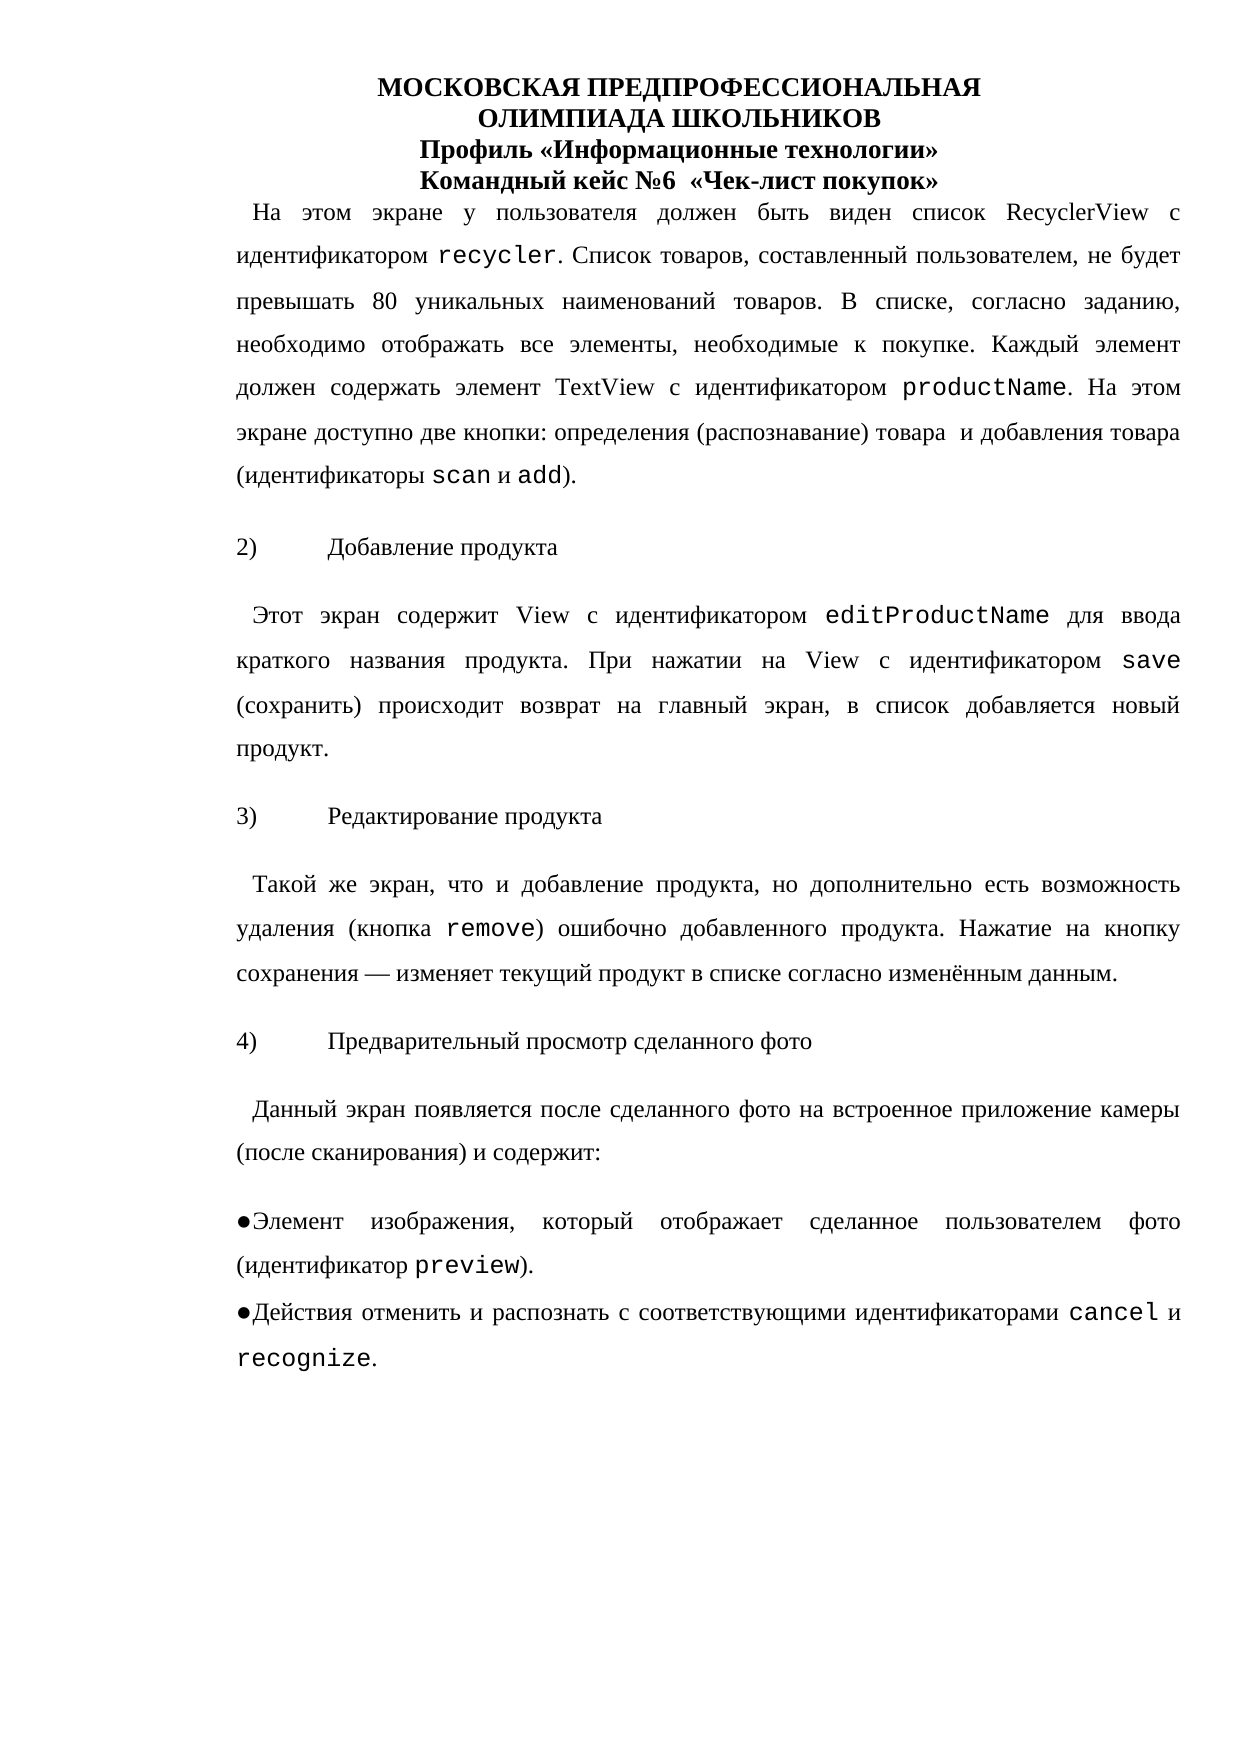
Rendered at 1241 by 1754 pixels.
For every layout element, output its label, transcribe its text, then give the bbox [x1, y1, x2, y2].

list Редактирование продукта [236, 801, 1181, 830]
text Такой же экран, что и добавление продукта, но дополнительно есть возможность удаления (кнопка remove) ошибочно добавленного продукта. Нажатие на кнопку сохранения — изменяет текущий продукт в списке согласно изменённым данным. [236, 869, 1181, 987]
text Данный экран появляется после сделанного фото на встроенное приложение камеры (после сканирования) и содержит: [236, 1094, 1181, 1166]
list Элемент изображения, который отображает сделанное пользователем фото (идентификатор preview). [236, 1205, 1181, 1281]
list Предварительный просмотр сделанного фото [236, 1026, 1181, 1055]
list Добавление продукта [236, 532, 1181, 560]
list Действия отменить и распознать с соответствующими идентификаторами cancel и recognize. [236, 1297, 1181, 1373]
text На этом экране у пользователя должен быть виден список RecyclerView с идентификатором recycler. Список товаров, составленный пользователем, не будет превышать 80 уникальных наименований товаров. В списке, согласно заданию, необходимо отображать все элементы, необходимые к покупке. Каждый элемент должен содержать элемент TextView с идентификатором productName. На этом экране доступно две кнопки: определения (распознавание) товара и добавления товара (идентификаторы scan и add). [236, 197, 1181, 491]
text Этот экран содержит View с идентификатором editProductName для ввода краткого названия продукта. При нажатии на View c идентификатором save (сохранить) происходит возврат на главный экран, в список добавляется новый продукт. [236, 600, 1181, 762]
